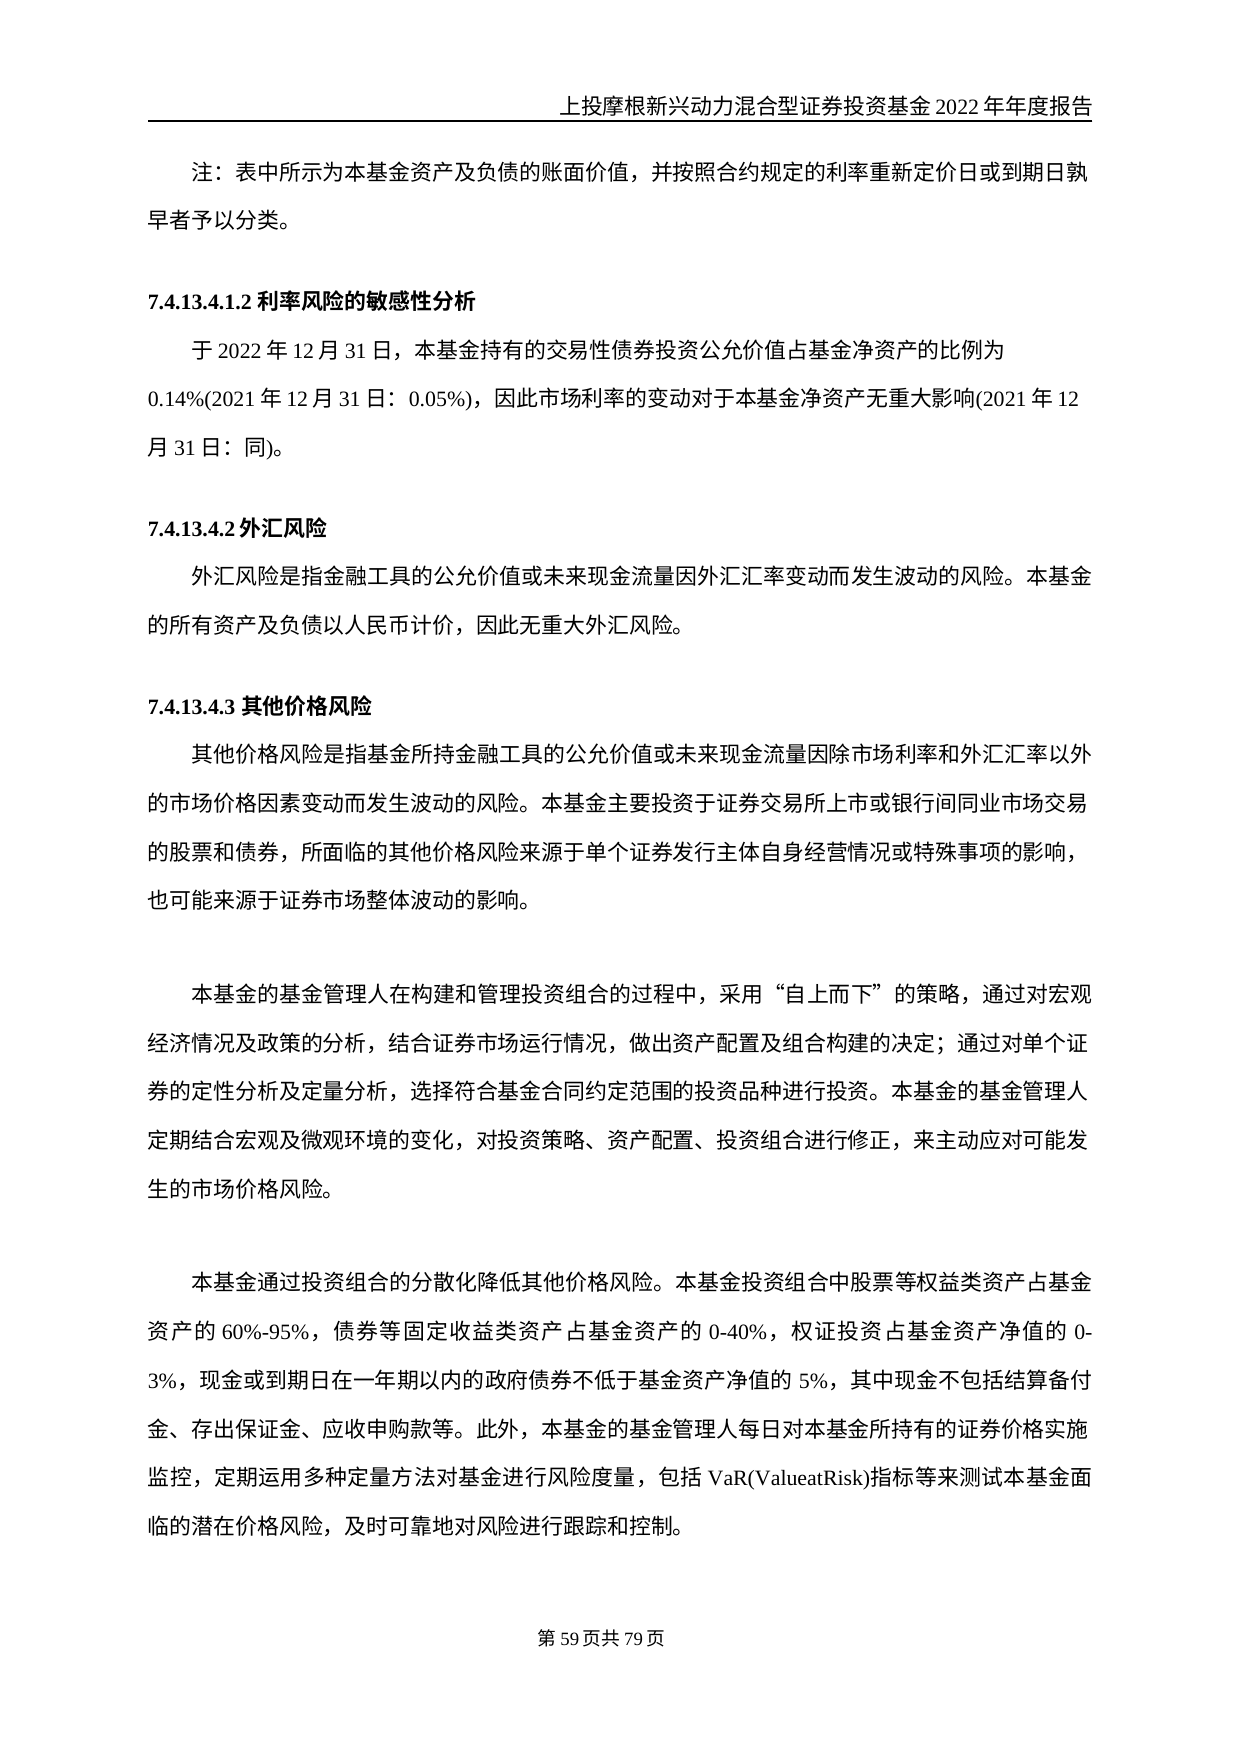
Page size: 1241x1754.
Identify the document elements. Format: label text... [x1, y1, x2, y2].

text 其他价格风险是指基金所持金融工具的公允价值或未来现金流量因除市场利率和外汇汇率以外的市场价格因素变动而发生波动的风险。本基金主要投资于证券交易所上市或银行间同业市场交易的股票和债券，所面临的其他价格风险来源于单个证券发行主体自身经营情况或特殊事项的影响，也可能来源于证券市场整体波动的影响。 [148, 737, 1092, 916]
text 7.4.13.4.3 其他价格风险 [148, 688, 1092, 721]
text 本基金的基金管理人在构建和管理投资组合的过程中，采用“自上而下”的策略，通过对宏观经济情况及政策的分析，结合证券市场运行情况，做出资产配置及组合构建的决定；通过对单个证券的定性分析及定量分析，选择符合基金合同约定范围的投资品种进行投资。本基金的基金管理人定期结合宏观及微观环境的变化，对投资策略、资产配置、投资组合进行修正，来主动应对可能发生的市场价格风险。 [148, 976, 1092, 1204]
text 外汇风险是指金融工具的公允价值或未来现金流量因外汇汇率变动而发生波动的风险。本基金的所有资产及负债以人民币计价，因此无重大外汇风险。 [148, 559, 1092, 640]
text 7.4.13.4.2外汇风险 [148, 511, 1092, 543]
text 于2022年12月31日，本基金持有的交易性债券投资公允价值占基金净资产的比例为0.14%(2021年12月31日：0.05%)，因此市场利率的变动对于本基金净资产无重大影响(2021年12月31日：同)。 [148, 332, 1092, 462]
text 7.4.13.4.1.2 利率风险的敏感性分析 [148, 284, 1092, 316]
text 本基金通过投资组合的分散化降低其他价格风险。本基金投资组合中股票等权益类资产占基金资产的60%-95%，债券等固定收益类资产占基金资产的0-40%，权证投资占基金资产净值的0-3%，现金或到期日在一年期以内的政府债券不低于基金资产净值的5%，其中现金不包括结算备付金、存出保证金、应收申购款等。此外，本基金的基金管理人每日对本基金所持有的证券价格实施监控，定期运用多种定量方法对基金进行风险度量，包括VaR(ValueatRisk)指标等来测试本基金面临的潜在价格风险，及时可靠地对风险进行跟踪和控制。 [148, 1265, 1092, 1541]
text 注：表中所示为本基金资产及负债的账面价值，并按照合约规定的利率重新定价日或到期日孰早者予以分类。 [148, 154, 1092, 236]
